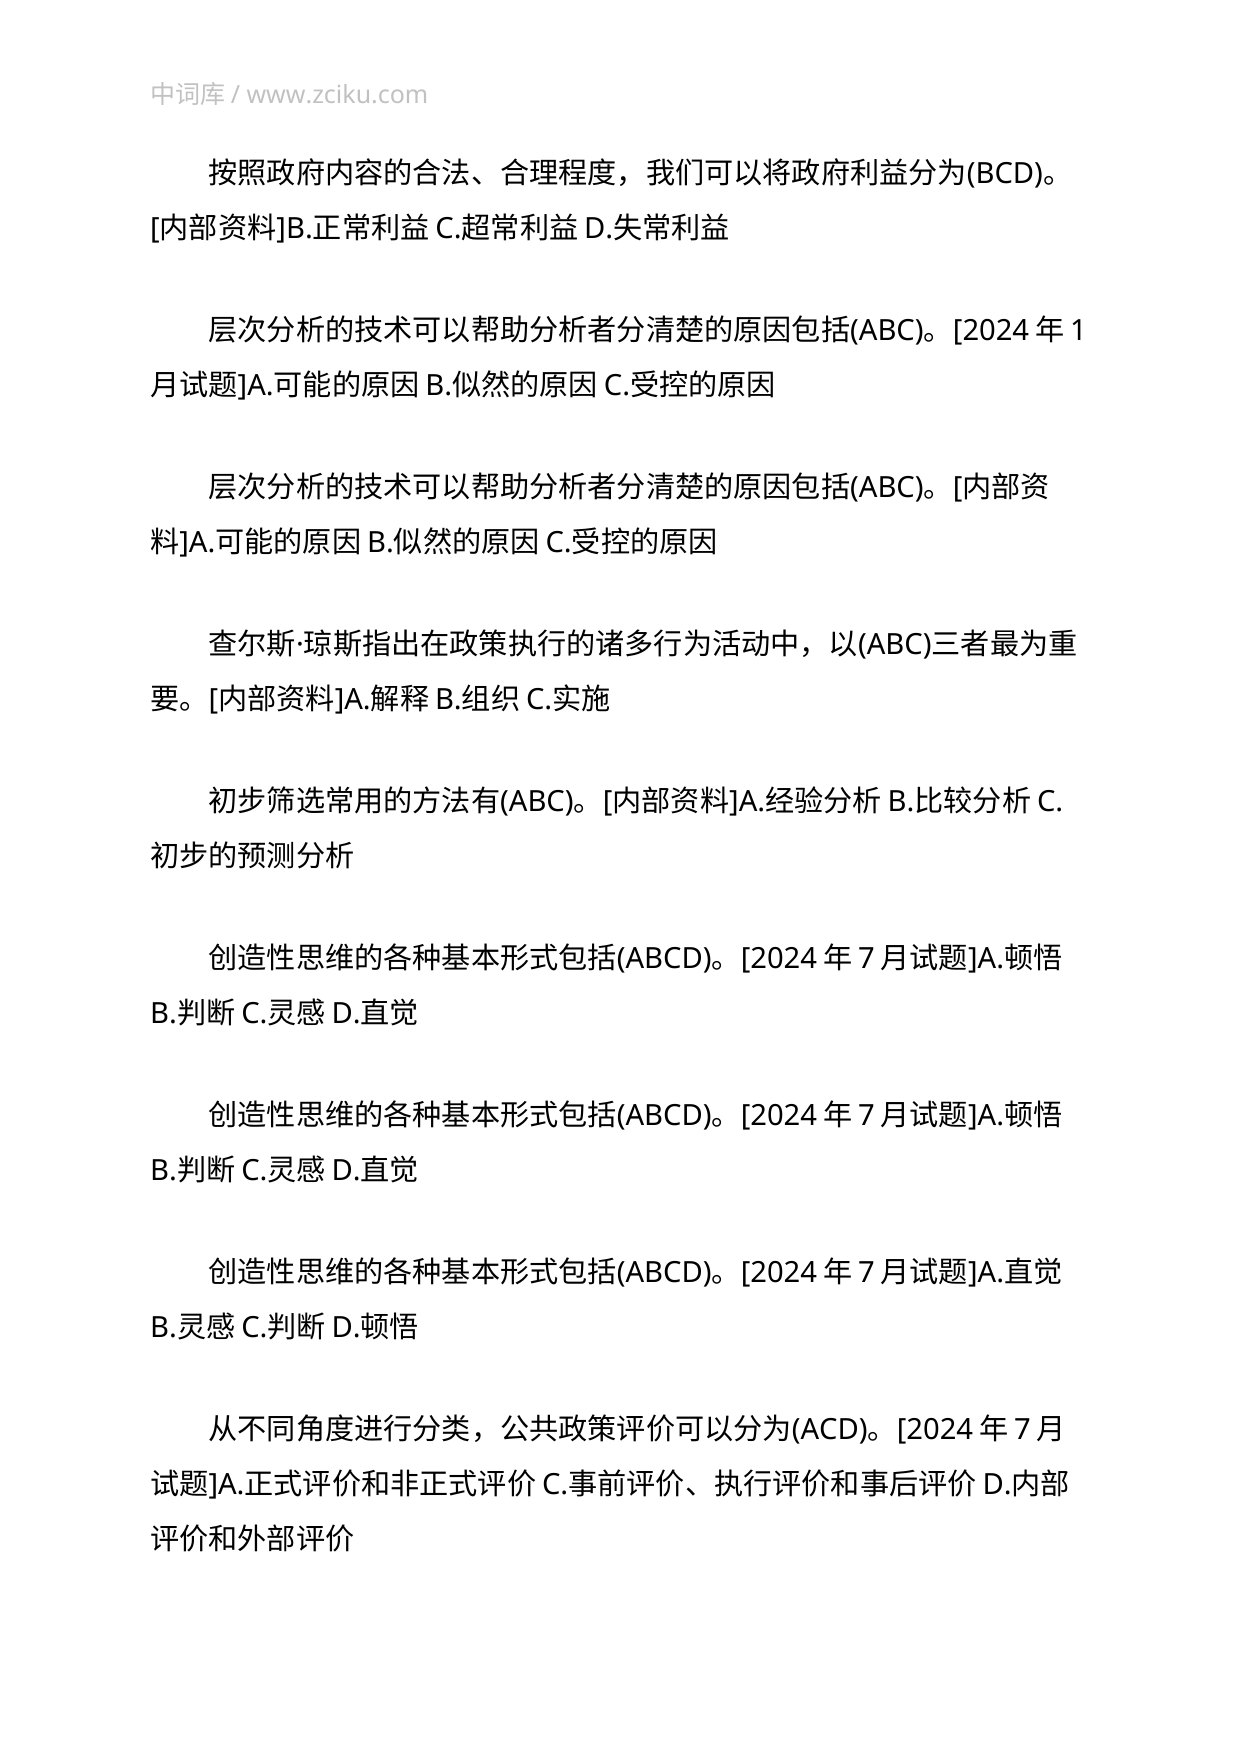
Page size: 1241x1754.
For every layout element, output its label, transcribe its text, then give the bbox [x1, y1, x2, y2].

text 层次分析的技术可以帮助分析者分清楚的原因包括(ABC)。[内部资料]A.可能的原因B.似然的原因C.受控的原因 [150, 464, 1090, 561]
text 创造性思维的各种基本形式包括(ABCD)。[2024年7月试题]A.顿悟B.判断C.灵感D.直觉 [150, 935, 1090, 1032]
text 初步筛选常用的方法有(ABC)。[内部资料]A.经验分析B.比较分析C.初步的预测分析 [150, 778, 1090, 875]
text 按照政府内容的合法、合理程度，我们可以将政府利益分为(BCD)。[内部资料]B.正常利益C.超常利益D.失常利益 [150, 150, 1090, 247]
text 创造性思维的各种基本形式包括(ABCD)。[2024年7月试题]A.顿悟B.判断C.灵感D.直觉 [150, 1092, 1090, 1189]
text 查尔斯·琼斯指出在政策执行的诸多行为活动中，以(ABC)三者最为重要。[内部资料]A.解释B.组织C.实施 [150, 621, 1090, 718]
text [150, 1406, 1090, 1558]
text 创造性思维的各种基本形式包括(ABCD)。[2024年7月试题]A.直觉B.灵感C.判断D.顿悟 [150, 1249, 1090, 1346]
text 层次分析的技术可以帮助分析者分清楚的原因包括(ABC)。[2024年1月试题]A.可能的原因B.似然的原因C.受控的原因 [150, 307, 1090, 404]
